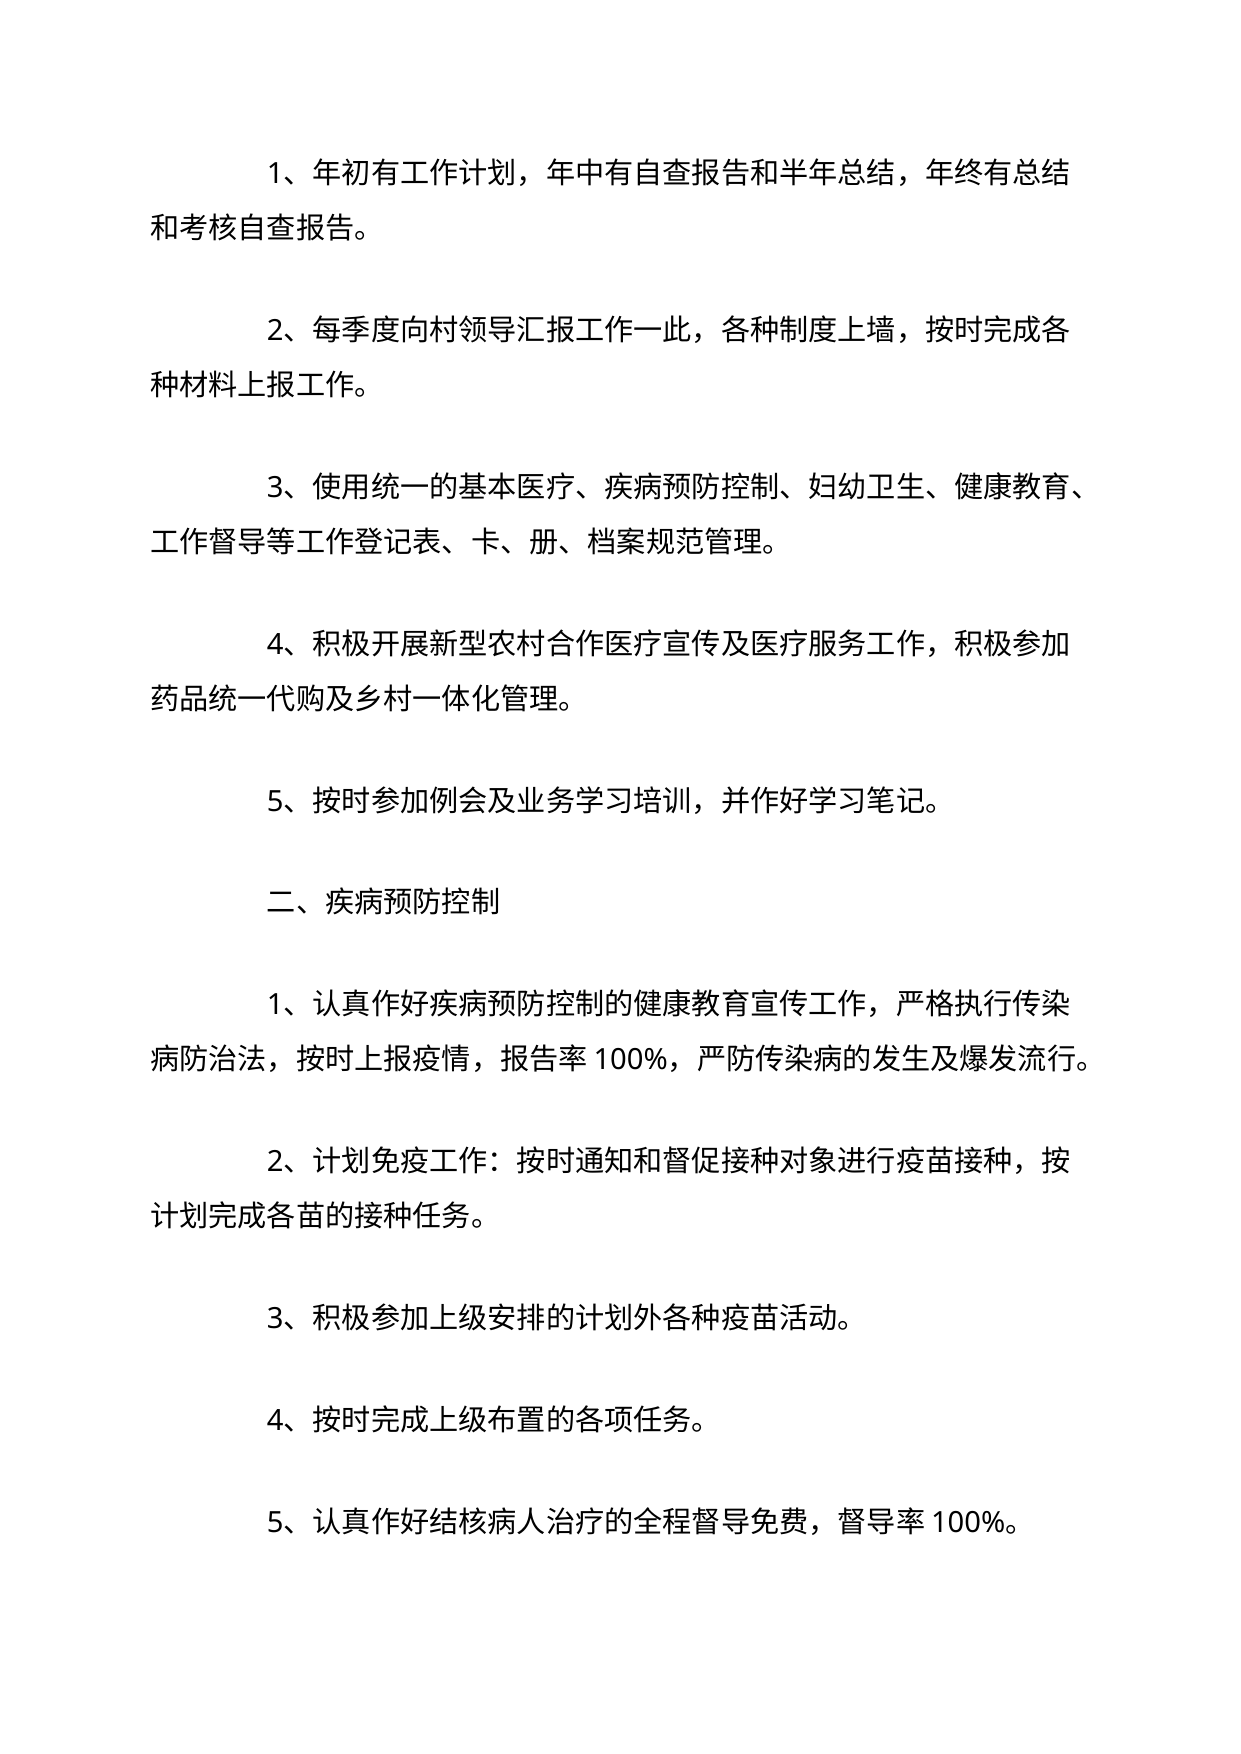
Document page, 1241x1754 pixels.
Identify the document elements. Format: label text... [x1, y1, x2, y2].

text 3、积极参加上级安排的计划外各种疫苗活动。 [150, 1294, 1090, 1337]
text 二、疾病预防控制 [150, 879, 1090, 921]
text 2、每季度向村领导汇报工作一此，各种制度上墙，按时完成各种材料上报工作。 [150, 307, 1090, 404]
text 5、按时参加例会及业务学习培训，并作好学习笔记。 [150, 777, 1090, 819]
text 4、积极开展新型农村合作医疗宣传及医疗服务工作，积极参加药品统一代购及乡村一体化管理。 [150, 620, 1090, 718]
text 4、按时完成上级布置的各项任务。 [150, 1397, 1090, 1439]
text 5、认真作好结核病人治疗的全程督导免费，督导率100%。 [150, 1498, 1090, 1541]
text 1、认真作好疾病预防控制的健康教育宣传工作，严格执行传染病防治法，按时上报疫情，报告率100%，严防传染病的发生及爆发流行。 [150, 981, 1090, 1078]
text 3、使用统一的基本医疗、疾病预防控制、妇幼卫生、健康教育、工作督导等工作登记表、卡、册、档案规范管理。 [150, 463, 1090, 561]
text 1、年初有工作计划，年中有自查报告和半年总结，年终有总结和考核自查报告。 [150, 150, 1090, 247]
text 2、计划免疫工作：按时通知和督促接种对象进行疫苗接种，按计划完成各苗的接种任务。 [150, 1138, 1090, 1235]
